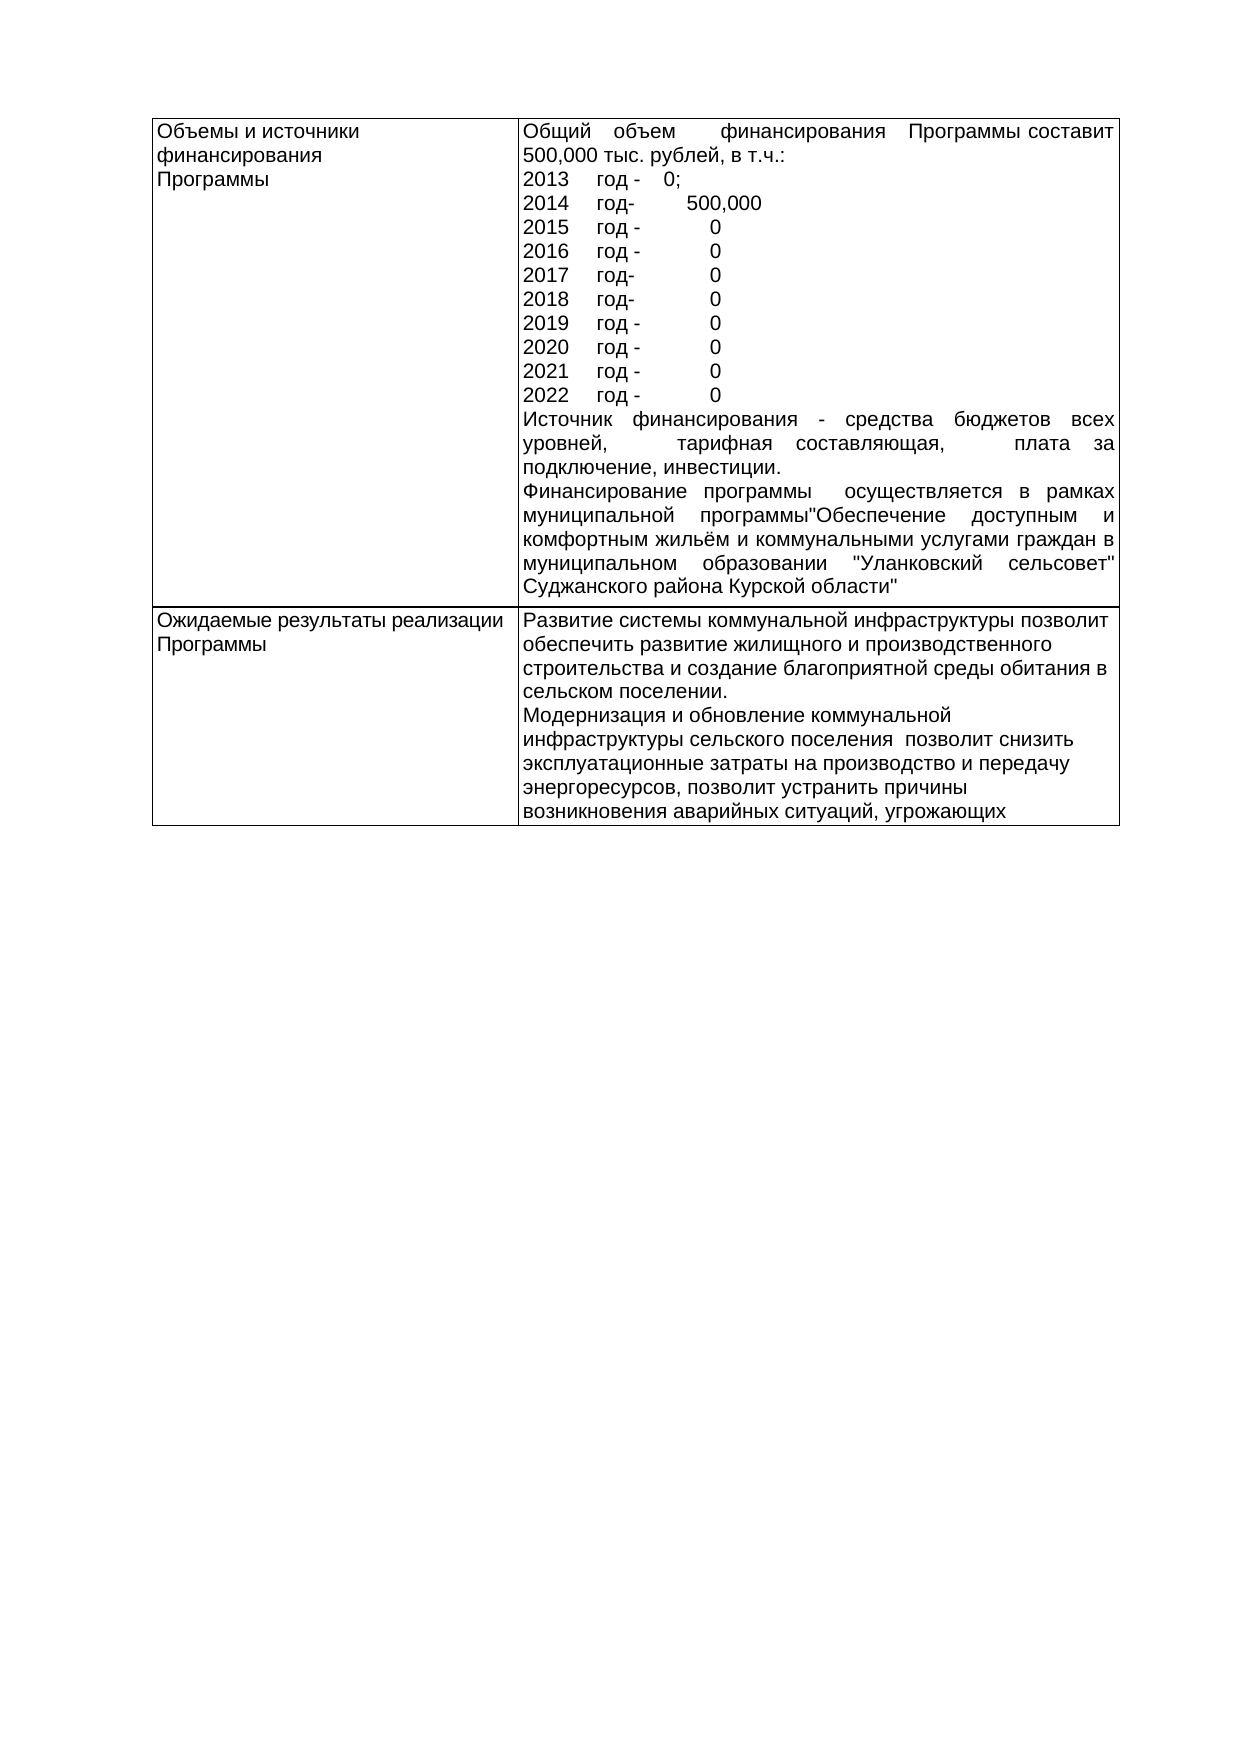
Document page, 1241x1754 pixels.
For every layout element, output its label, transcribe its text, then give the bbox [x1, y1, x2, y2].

table_cell Общий объем финансирования Программы составит 500,000 тыс. рублей, в т.ч.: 2013 год - 0; 2014 год- 500,000 2015 год - 0 2016 год - 0 2017 год- 0 2018 год- 0 2019 год - 0 2020 год - 0 2021 год - 0 2022 год - 0 Источник финансирования - средства бюджетов всех уровней, тарифная составляющая, плата за подключение, инвестиции. Финансирование программы осуществляется в рамках муниципальной программы"Обеспечение доступным и комфортным жильём и коммунальными услугами граждан в муниципальном образовании "Уланковский сельсовет" Суджанского района Курской области" [519, 119, 1119, 606]
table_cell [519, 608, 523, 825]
table_cell Объемы и источники финансирования Программы [153, 119, 518, 606]
table_cell Ожидаемые результаты реализации Программы [153, 608, 518, 825]
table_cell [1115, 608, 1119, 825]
